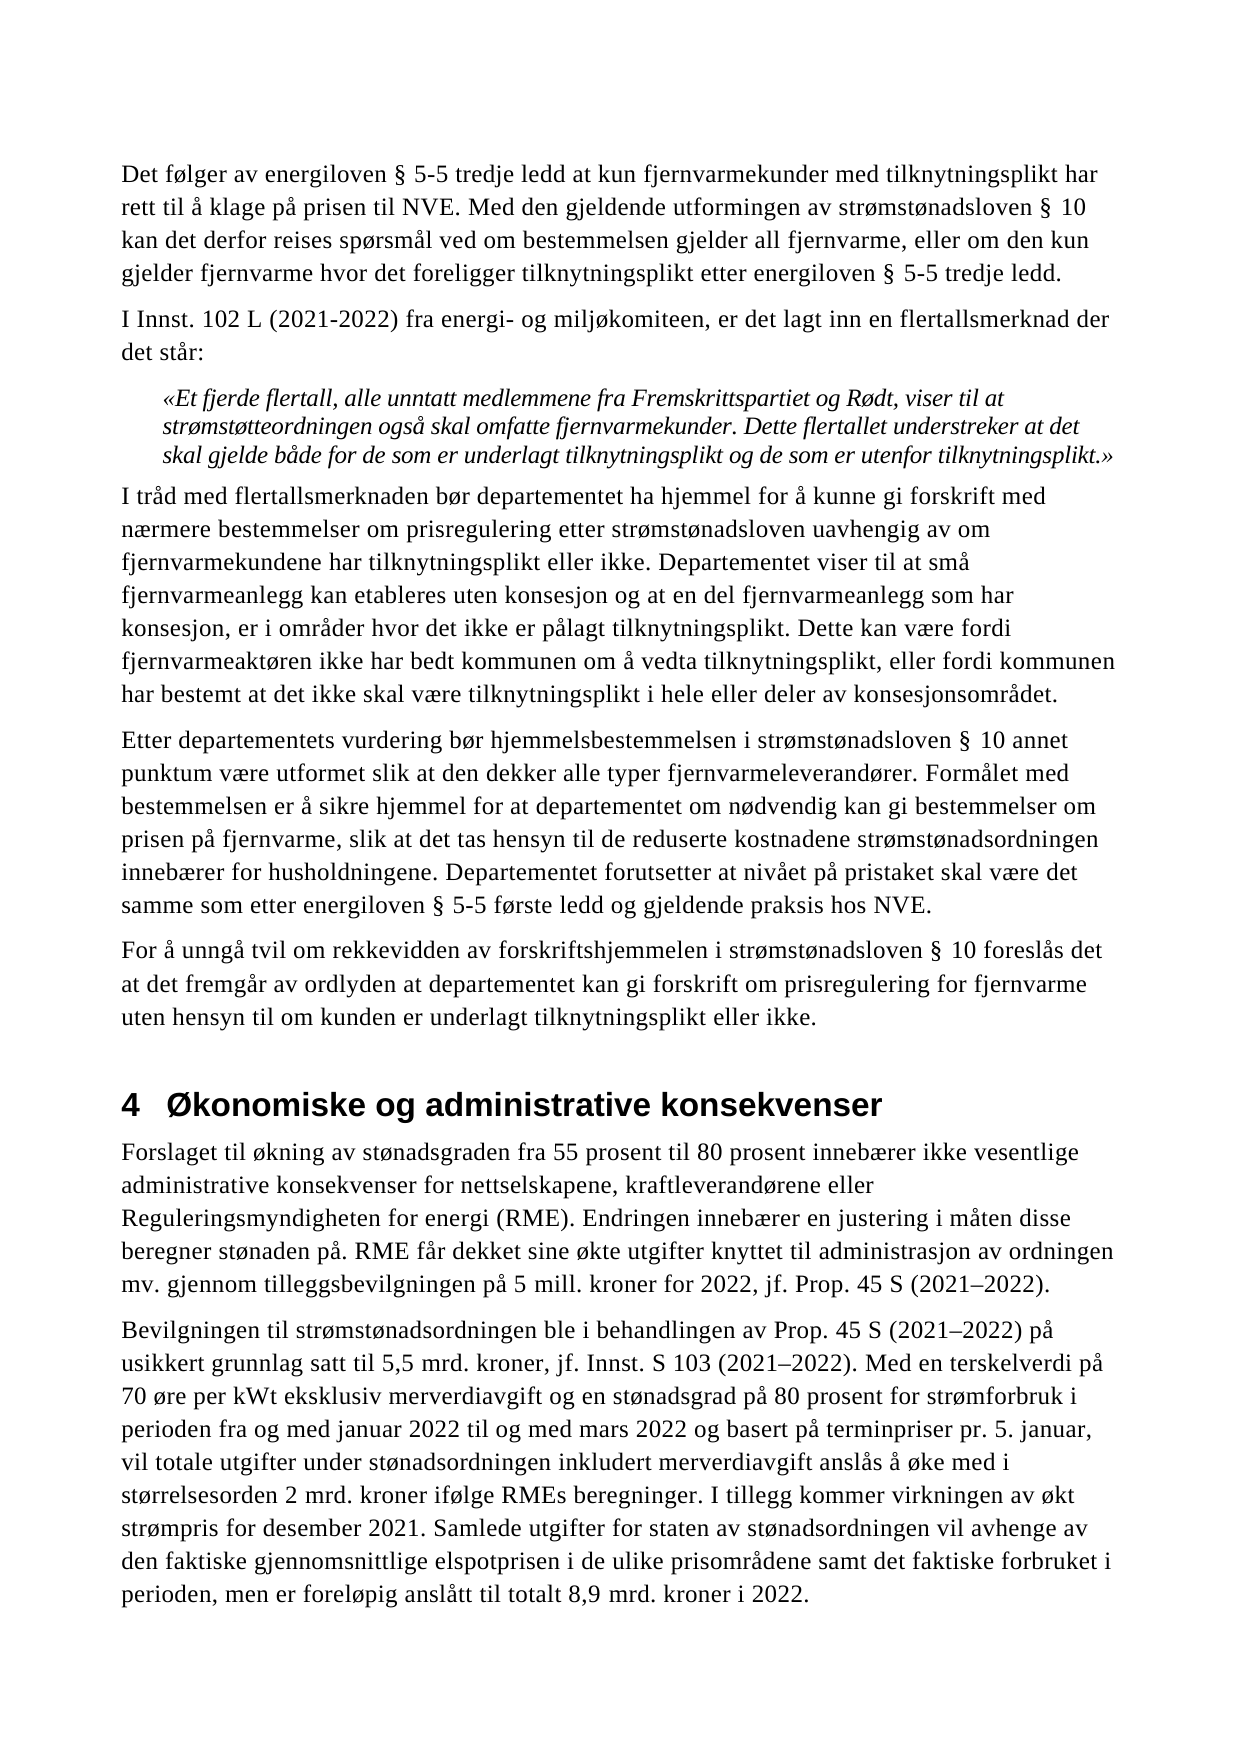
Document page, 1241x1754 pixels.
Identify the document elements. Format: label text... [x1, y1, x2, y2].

text Forslaget til økning av stønadsgraden fra 55 prosent til 80 prosent innebærer ikke vesentlige administrative konsekvenser for nettselskapene, kraftleverandørene eller Reguleringsmyndigheten for energi (RME). Endringen innebærer en justering i måten disse beregner stønaden på. RME får dekket sine økte utgifter knyttet til administrasjon av ordningen mv. gjennom tilleggsbevilgningen på 5 mill. kroner for 2022, jf. Prop. 45 S (2021–2022). [121, 1137, 1119, 1298]
text Etter departementets vurdering bør hjemmelsbestemmelsen i strømstønadsloven § 10 annet punktum være utformet slik at den dekker alle typer fjernvarmeleverandører. Formålet med bestemmelsen er å sikre hjemmel for at departementet om nødvendig kan gi bestemmelser om prisen på fjernvarme, slik at det tas hensyn til de reduserte kostnadene strømstønadsordningen innebærer for husholdningene. Departementet forutsetter at nivået på pristaket skal være det samme som etter energiloven § 5-5 første ledd og gjeldende praksis hos NVE. [121, 725, 1119, 919]
text «Et fjerde flertall, alle unntatt medlemmene fra Fremskrittspartiet og Rødt, viser til at strømstøtteordningen også skal omfatte fjernvarmekunder. Dette flertallet understreker at det skal gjelde både for de som er underlagt tilknytningsplikt og de som er utenfor tilknytningsplikt.» [162, 383, 1119, 469]
text Det følger av energiloven § 5-5 tredje ledd at kun fjernvarmekunder med tilknytningsplikt har rett til å klage på prisen til NVE. Med den gjeldende utformingen av strømstønadsloven § 10 kan det derfor reises spørsmål ved om bestemmelsen gjelder all fjernvarme, eller om den kun gjelder fjernvarme hvor det foreligger tilknytningsplikt etter energiloven § 5-5 tredje ledd. [121, 159, 1119, 287]
text I tråd med flertallsmerknaden bør departementet ha hjemmel for å kunne gi forskrift med nærmere bestemmelser om prisregulering etter strømstønadsloven uavhengig av om fjernvarmekundene har tilknytningsplikt eller ikke. Departementet viser til at små fjernvarmeanlegg kan etableres uten konsesjon og at en del fjernvarmeanlegg som har konsesjon, er i områder hvor det ikke er pålagt tilknytningsplikt. Dette kan være fordi fjernvarmeaktøren ikke har bedt kommunen om å vedta tilknytningsplikt, eller fordi kommunen har bestemt at det ikke skal være tilknytningsplikt i hele eller deler av konsesjonsområdet. [121, 481, 1119, 708]
text Bevilgningen til strømstønadsordningen ble i behandlingen av Prop. 45 S (2021–2022) på usikkert grunnlag satt til 5,5 mrd. kroner, jf. Innst. S 103 (2021–2022). Med en terskelverdi på 70 øre per kWt eksklusiv merverdiavgift og en stønadsgrad på 80 prosent for strømforbruk i perioden fra og med januar 2022 til og med mars 2022 og basert på terminpriser pr. 5. januar, vil totale utgifter under stønadsordningen inkludert merverdiavgift anslås å øke med i størrelsesorden 2 mrd. kroner ifølge RMEs beregninger. I tillegg kommer virkningen av økt strømpris for desember 2021. Samlede utgifter for staten av stønadsordningen vil avhenge av den faktiske gjennomsnittlige elspotprisen i de ulike prisområdene samt det faktiske forbruket i perioden, men er foreløpig anslått til totalt 8,9 mrd. kroner i 2022. [121, 1315, 1119, 1608]
text For å unngå tvil om rekkevidden av forskriftshjemmelen i strømstønadsloven § 10 foreslås det at det fremgår av ordlyden at departementet kan gi forskrift om prisregulering for fjernvarme uten hensyn til om kunden er underlagt tilknytningsplikt eller ikke. [121, 936, 1119, 1030]
subtitle Økonomiske og administrative konsekvenser [121, 1085, 1119, 1123]
text I Innst. 102 L (2021-2022) fra energi- og miljøkomiteen, er det lagt inn en flertallsmerknad der det står: [121, 304, 1119, 366]
